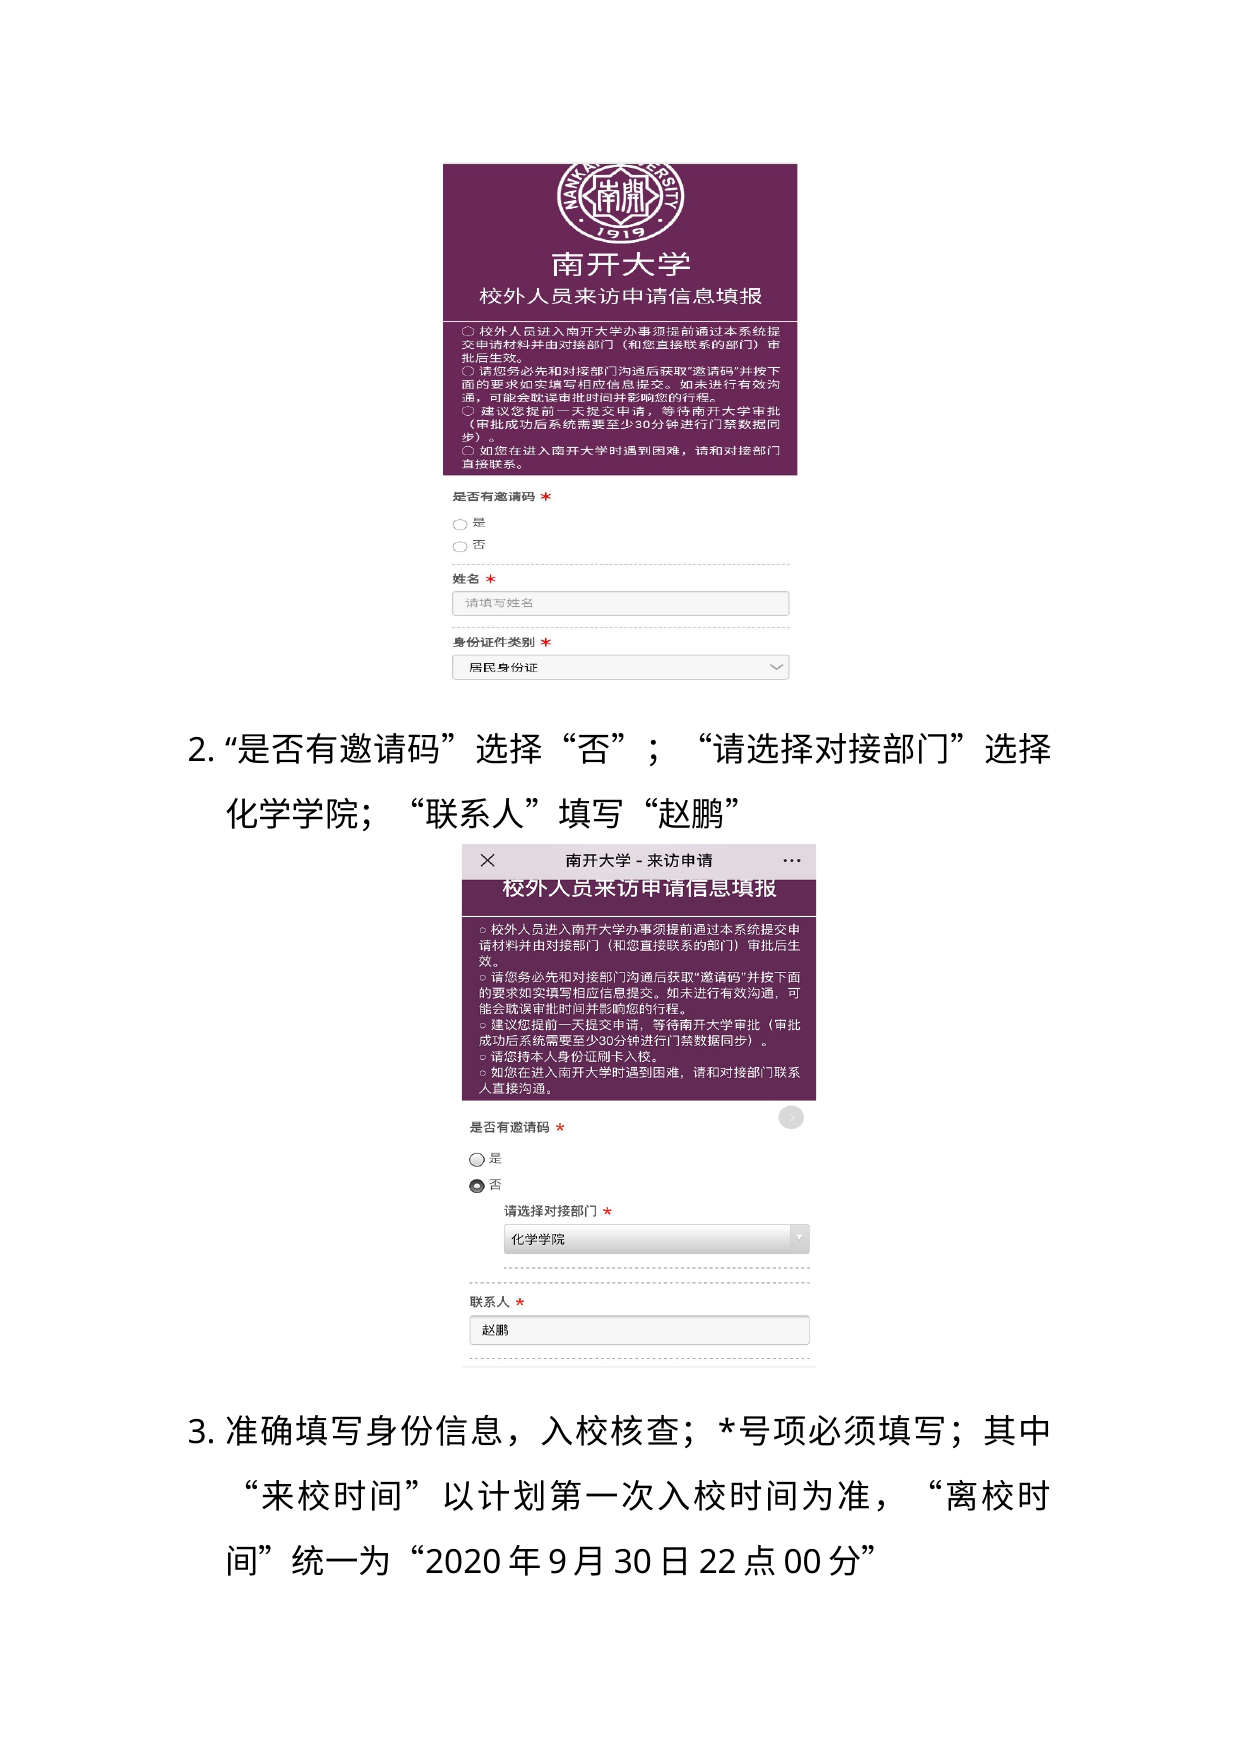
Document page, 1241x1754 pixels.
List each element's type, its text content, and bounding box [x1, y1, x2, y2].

list 准确填写身份信息，入校核查；*号项必须填写；其中“来校时间”以计划第一次入校时间为准，“离校时间”统一为“2020年9月30日22点00分” [187, 1397, 1053, 1592]
list “是否有邀请码”选择“否”；“请选择对接部门”选择化学学院；“联系人”填写“赵鹏” [187, 714, 1053, 844]
picture [443, 162, 798, 687]
picture [461, 844, 817, 1368]
